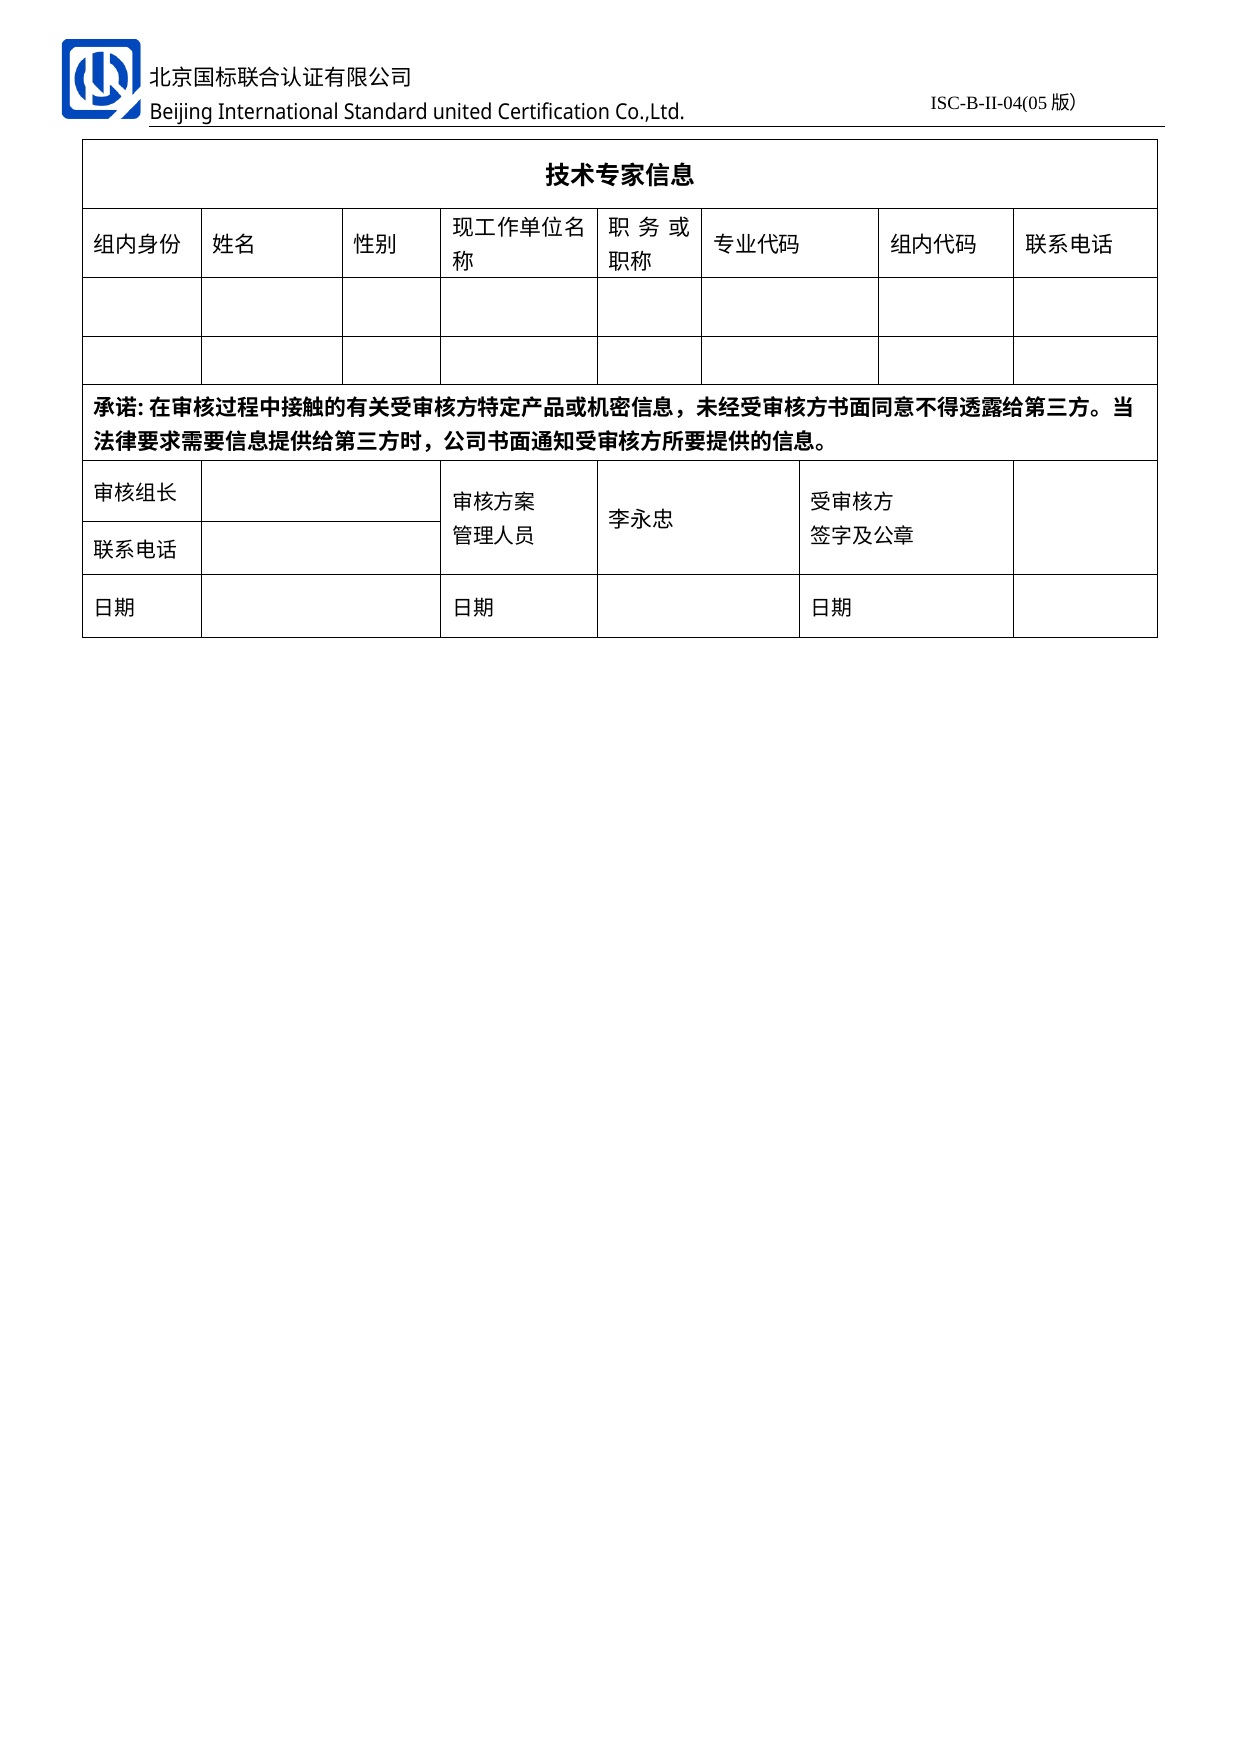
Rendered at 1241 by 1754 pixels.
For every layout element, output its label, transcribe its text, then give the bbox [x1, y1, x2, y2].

table_cell [202, 461, 440, 521]
table_cell [441, 278, 597, 336]
table_cell 日期 [441, 575, 597, 637]
table_cell 职务或职称 [598, 209, 701, 277]
table_cell [1014, 337, 1157, 384]
table_cell [702, 337, 878, 384]
table_cell [202, 278, 342, 336]
table_cell [598, 278, 701, 336]
table_cell 技术专家信息 [83, 140, 1157, 208]
table_cell 审核方案 管理人员 [441, 461, 597, 574]
table_cell [598, 337, 701, 384]
table_cell 联系电话 [1014, 209, 1157, 277]
table_cell [598, 575, 799, 637]
table_cell [879, 278, 1013, 336]
table_cell [202, 575, 440, 637]
table_cell 姓名 [202, 209, 342, 277]
table_cell 承诺: 在审核过程中接触的有关受审核方特定产品或机密信息，未经受审核方书面同意不得透露给第三方。当法律要求需要信息提供给第三方时，公司书面通知受审核方所要提供的信息。 [83, 385, 1157, 460]
table_cell 组内身份 [83, 209, 201, 277]
table_cell [343, 337, 440, 384]
table_cell 联系电话 [83, 522, 201, 574]
table_cell 日期 [83, 575, 201, 637]
table_cell 组内代码 [879, 209, 1013, 277]
table_cell [343, 278, 440, 336]
table_cell [441, 337, 597, 384]
table_cell 审核组长 [83, 461, 201, 521]
table_cell [83, 337, 201, 384]
table_cell [1014, 461, 1157, 574]
table_cell [83, 278, 201, 336]
table_cell [1014, 575, 1157, 637]
table_cell 日期 [800, 575, 1013, 637]
table_cell 现工作单位名称 [441, 209, 597, 277]
table_cell 受审核方 签字及公章 [800, 461, 1013, 574]
picture [61, 39, 141, 119]
table_cell [702, 278, 878, 336]
table_cell 性别 [343, 209, 440, 277]
table_cell [879, 337, 1013, 384]
table_cell [202, 522, 440, 574]
table_cell 专业代码 [702, 209, 878, 277]
table_cell [1014, 278, 1157, 336]
table_cell [202, 337, 342, 384]
table_cell 李永忠 [598, 461, 799, 574]
